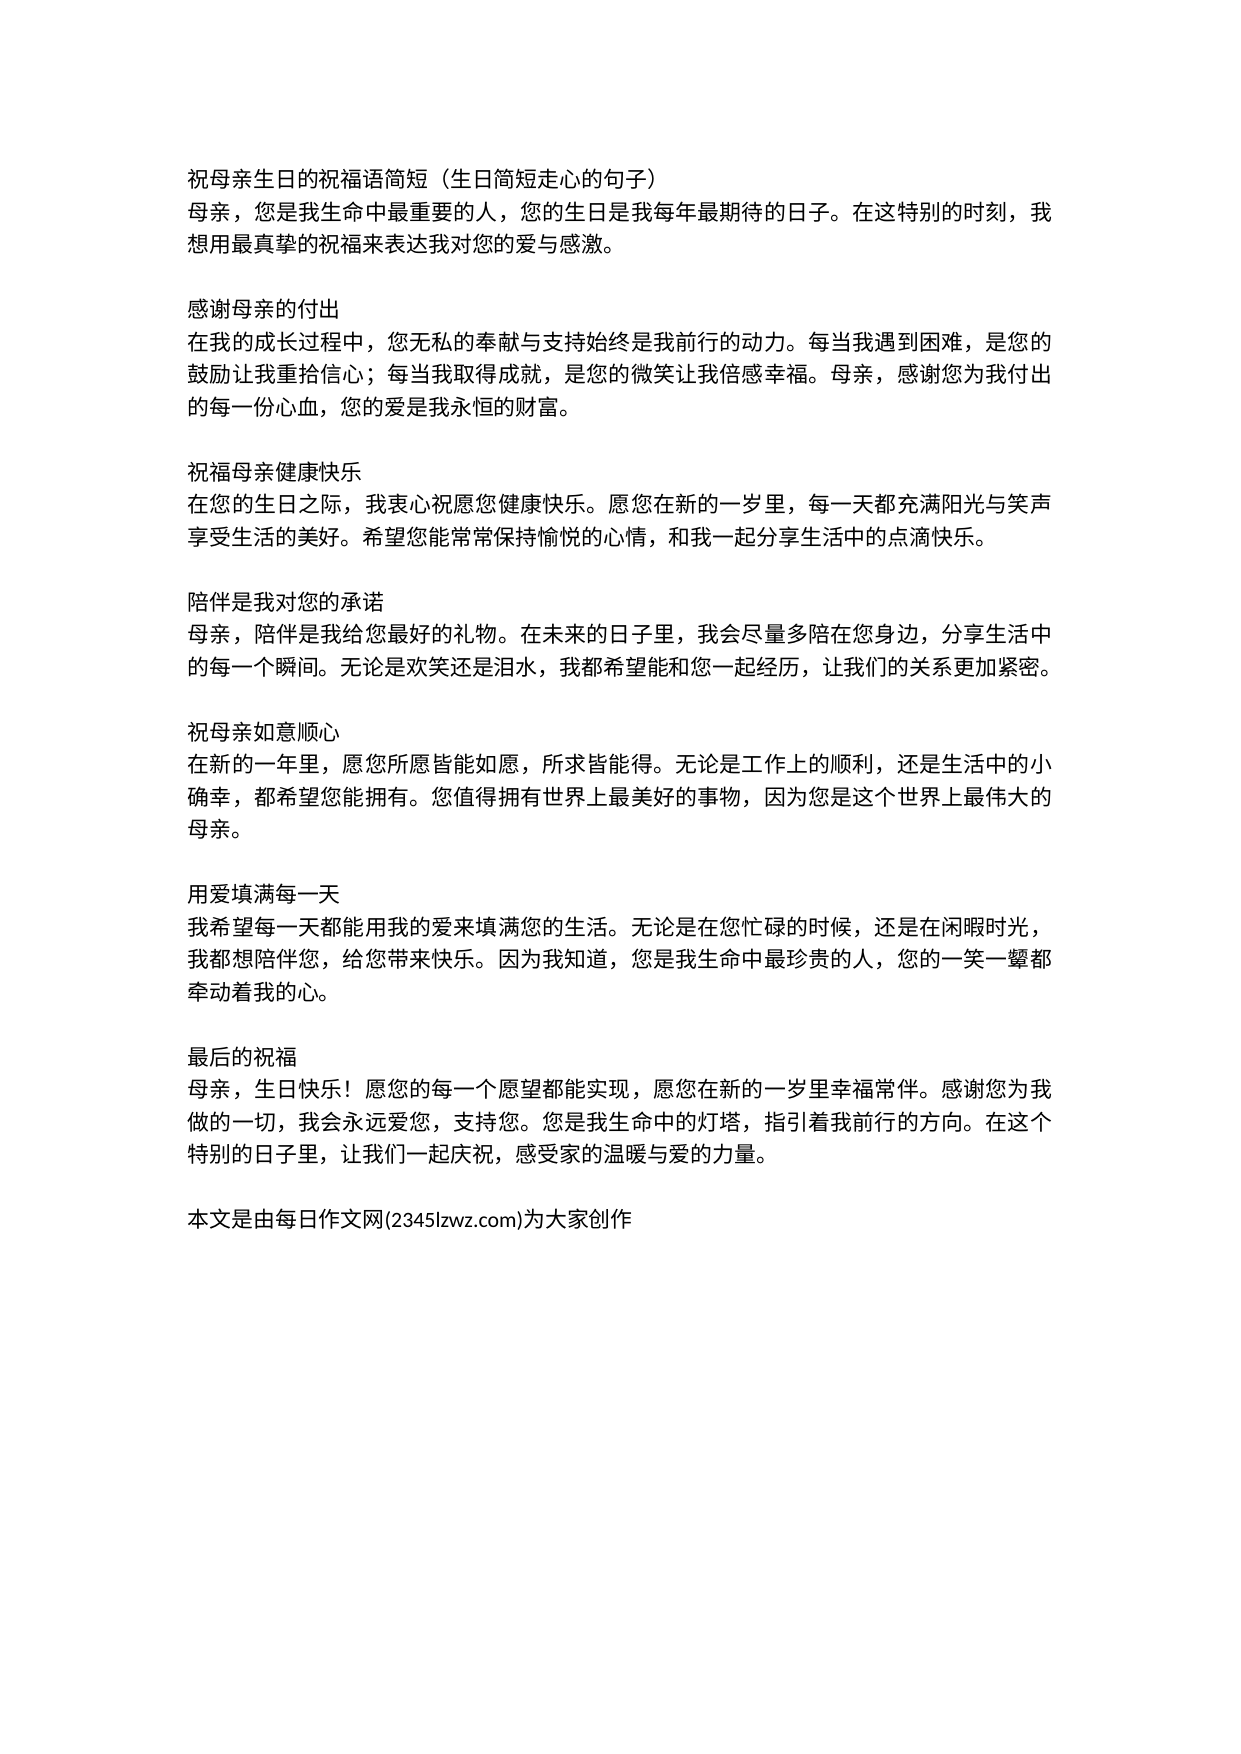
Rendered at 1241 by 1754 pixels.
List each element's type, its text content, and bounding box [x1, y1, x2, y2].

text 我希望每一天都能用我的爱来填满您的生活。无论是在您忙碌的时候，还是在闲暇时光，我都想陪伴您，给您带来快乐。因为我知道，您是我生命中最珍贵的人，您的一笑一颦都牵动着我的心。 [187, 909, 1053, 1007]
text 祝母亲如意顺心 [187, 714, 1053, 747]
text 陪伴是我对您的承诺 [187, 584, 1053, 617]
text 祝母亲生日的祝福语简短（生日简短走心的句子） [187, 162, 1053, 194]
text 祝福母亲健康快乐 [187, 454, 1053, 487]
text 最后的祝福 [187, 1039, 1053, 1072]
text 本文是由每日作文网(2345lzwz.com)为大家创作 [187, 1202, 1053, 1234]
text 母亲，陪伴是我给您最好的礼物。在未来的日子里，我会尽量多陪在您身边，分享生活中的每一个瞬间。无论是欢笑还是泪水，我都希望能和您一起经历，让我们的关系更加紧密。 [187, 617, 1053, 682]
text 用爱填满每一天 [187, 877, 1053, 909]
text 母亲，生日快乐！愿您的每一个愿望都能实现，愿您在新的一岁里幸福常伴。感谢您为我做的一切，我会永远爱您，支持您。您是我生命中的灯塔，指引着我前行的方向。在这个特别的日子里，让我们一起庆祝，感受家的温暖与爱的力量。 [187, 1072, 1053, 1169]
text 在我的成长过程中，您无私的奉献与支持始终是我前行的动力。每当我遇到困难，是您的鼓励让我重拾信心；每当我取得成就，是您的微笑让我倍感幸福。母亲，感谢您为我付出的每一份心血，您的爱是我永恒的财富。 [187, 324, 1053, 422]
text 在您的生日之际，我衷心祝愿您健康快乐。愿您在新的一岁里，每一天都充满阳光与笑声，享受生活的美好。希望您能常常保持愉悦的心情，和我一起分享生活中的点滴快乐。 [187, 487, 1053, 552]
text 母亲，您是我生命中最重要的人，您的生日是我每年最期待的日子。在这特别的时刻，我想用最真挚的祝福来表达我对您的爱与感激。 [187, 194, 1053, 259]
text 感谢母亲的付出 [187, 292, 1053, 324]
text 在新的一年里，愿您所愿皆能如愿，所求皆能得。无论是工作上的顺利，还是生活中的小确幸，都希望您能拥有。您值得拥有世界上最美好的事物，因为您是这个世界上最伟大的母亲。 [187, 747, 1053, 844]
